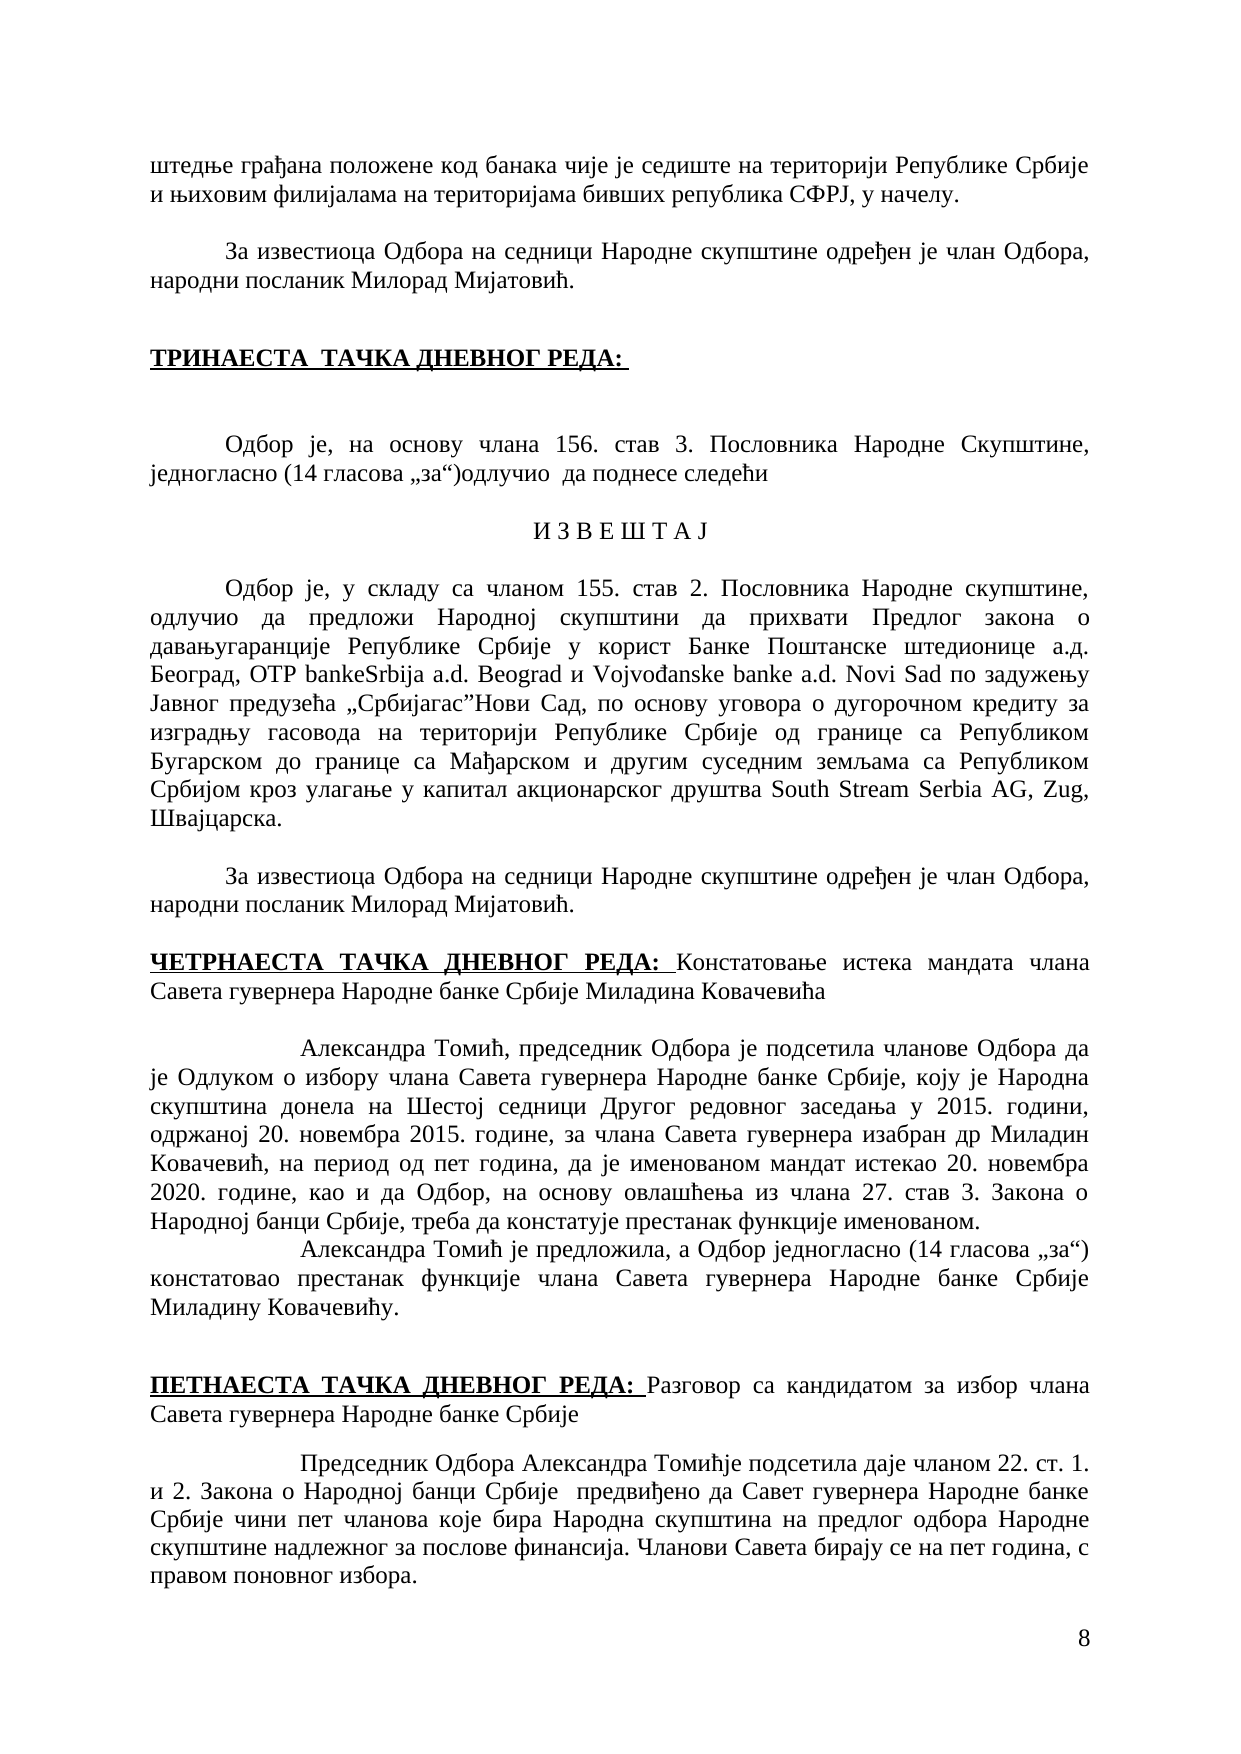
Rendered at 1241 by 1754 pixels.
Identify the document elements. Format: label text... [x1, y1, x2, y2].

text ТРИНАЕСТА ТАЧКА ДНЕВНОГ РЕДА: [150, 343, 1090, 372]
text Одбор је, у складу са чланом 155. став 2. Пословника Народне скупштине, одлучио да предложи Народној скупштини да прихвати Предлог закона о давањугаранције Републике Србије у корист Банке Поштанске штедионице а.д. Београд, ОТР bankeSrbija a.d. Beograd и Vojvođanske banke a.d. Novi Sad по задужењу Јавног предузећа „Србијагас”Нови Сад, по основу уговора о дугорочном кредиту за изградњу гасовода на територији Републике Србије од границе са Републиком Бугарском до границе са Мађарском и другим суседним земљама са Републиком Србијом кроз улагање у капитал акционарског друштва South Stream Serbia AG, Zug, Швајцарска. [150, 573, 1090, 832]
text ПЕТНАЕСТА ТАЧКА ДНЕВНОГ РЕДА: Разговор са кандидатом за избор члана Савета гувернера Народне банке Србије [150, 1370, 1090, 1428]
text Александра Томић је предложила, а Одбор једногласно (14 гласова „за“) констатовао престанак функције члана Савета гувернера Народне банке Србије Миладину Ковачевићу. [150, 1234, 1090, 1321]
text За известиоца Одбора на седници Народне скупштине одређен је члан Одбора, народни посланик Милорад Мијатовић. [150, 236, 1090, 294]
text Александра Томић, председник Одбора је подсетила чланове Одбора да је Одлуком о избору члана Савета гувернера Народне банке Србије, коју је Народна скупштина донела на Шестој седници Другог редовног заседања у 2015. години, одржаној 20. новембра 2015. године, за члана Савета гувернера изабран др Миладин Ковачевић, на период од пет година, да је именованом мандат истекао 20. новембра 2020. године, као и да Одбор, на основу овлашћења из члана 27. став 3. Закона о Народној банци Србије, треба да констатује престанак функције именованом. [150, 1033, 1090, 1234]
text ЧЕТРНАЕСТА ТАЧКА ДНЕВНОГ РЕДА: Констатовање истека мандата члана Савета гувернера Народне банке Србије Миладина Ковачевића [150, 947, 1090, 1004]
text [150, 150, 1090, 207]
text Одбор је, на основу члана 156. став 3. Пословника Народне Скупштине, једногласно (14 гласова „за“)одлучио да поднесе следећи [150, 429, 1090, 487]
text Председник Одбора Александра Томићје подсетила даје чланом 22. ст. 1. и 2. Закона о Народној банци Србије предвиђено да Савет гувернера Народне банке Србије чини пет чланова које бира Народна скупштина на предлог одбора Народне скупштине надлежног за послове финансија. Чланови Савета бирају се на пет година, с правом поновног избора. [150, 1449, 1090, 1589]
text И З В Е Ш Т А Ј [150, 516, 1090, 544]
text За известиоца Одбора на седници Народне скупштине одређен је члан Одбора, народни посланик Милорад Мијатовић. [150, 861, 1090, 918]
